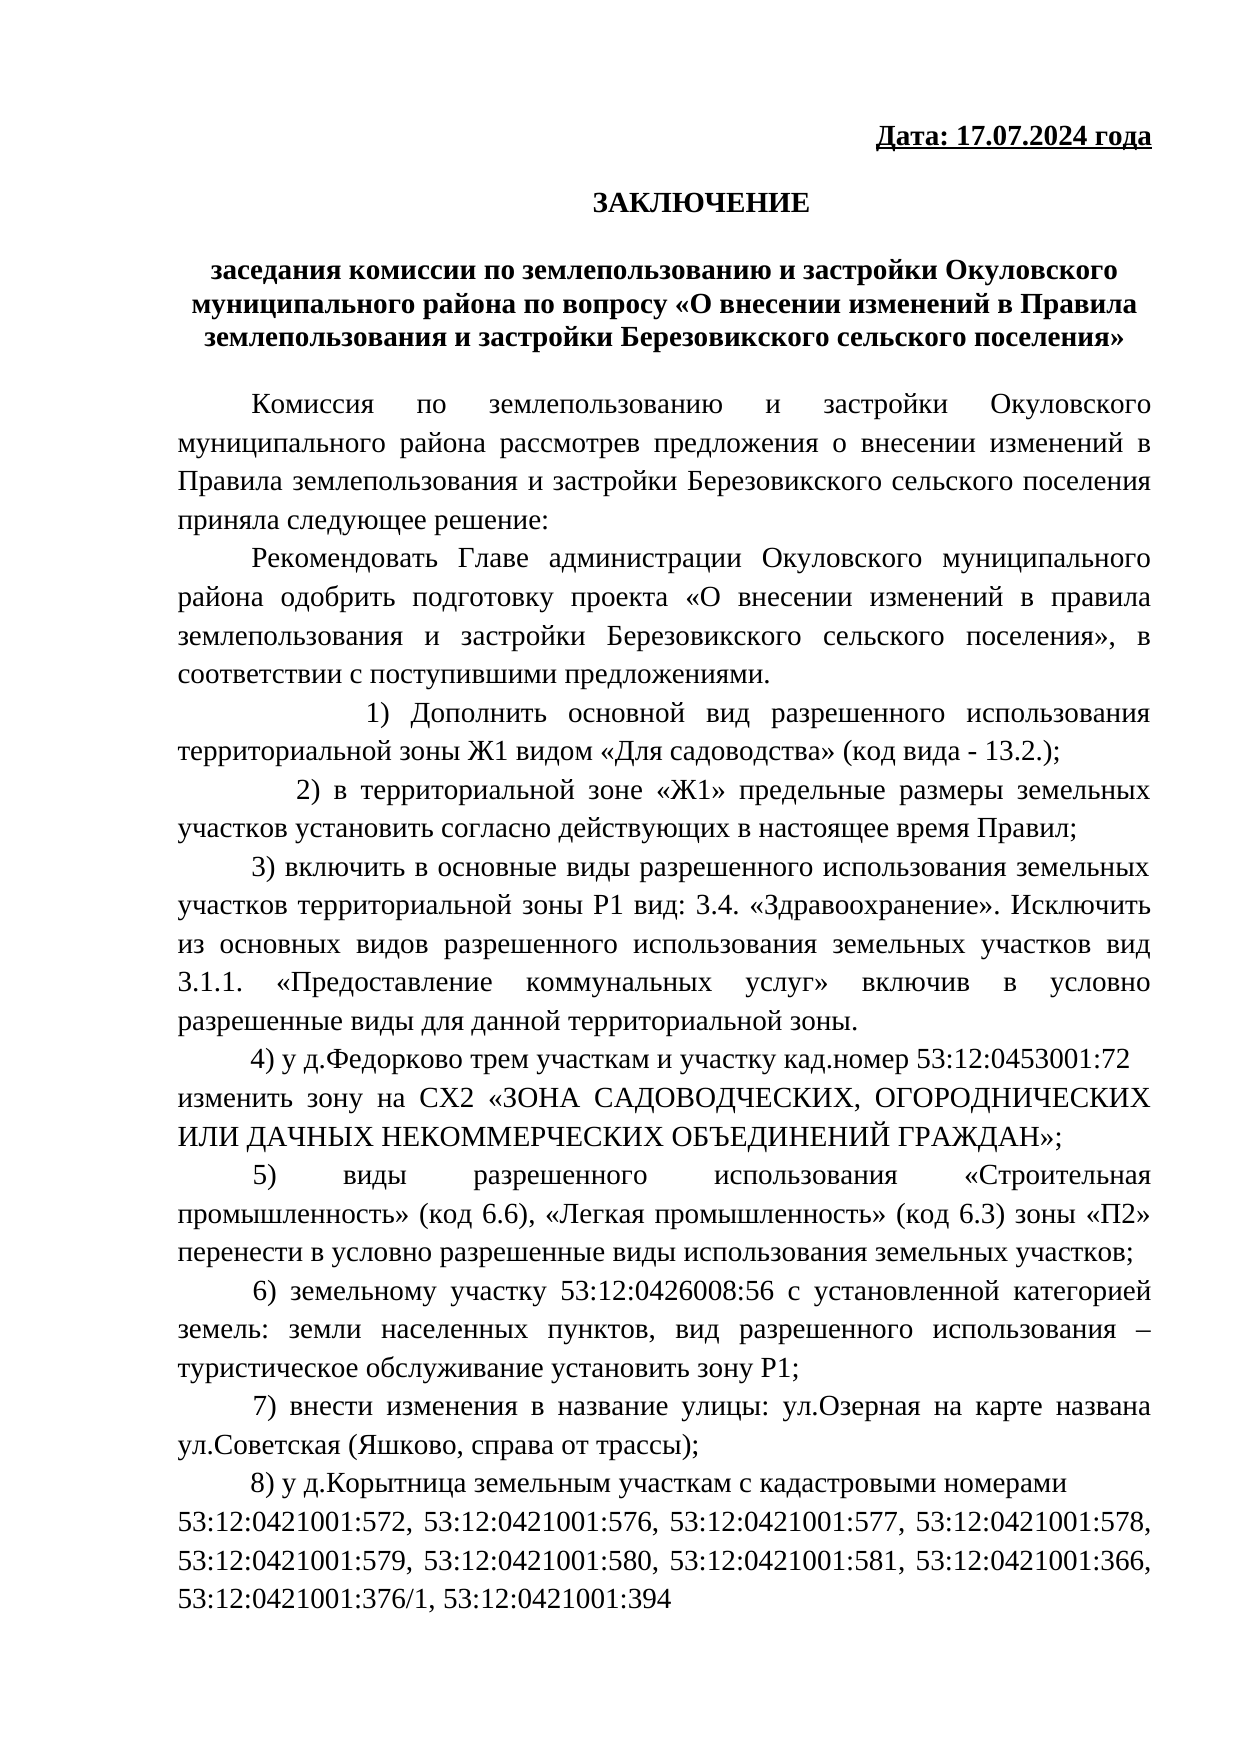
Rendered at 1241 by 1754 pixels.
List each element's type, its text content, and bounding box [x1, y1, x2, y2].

text 53:12:0421001:572, 53:12:0421001:576, 53:12:0421001:577, 53:12:0421001:578, 53:12:0421001:579, 53:12:0421001:580, 53:12:0421001:581, 53:12:0421001:366, 53:12:0421001:376/1, 53:12:0421001:394 [177, 1504, 1152, 1615]
text 6) земельному участку 53:12:0426008:56 с установленной категорией земель: земли населенных пунктов, вид разрешенного использования – туристическое обслуживание установить зону Р1; [177, 1273, 1152, 1383]
text Рекомендовать Главе администрации Окуловского муниципального района одобрить подготовку проекта «О внесении изменений в правила землепользования и застройки Березовикского сельского поселения», в соответствии с поступившими предложениями. [177, 541, 1152, 690]
text 8) у д.Корытница земельным участкам с кадастровыми номерами [177, 1466, 1152, 1499]
text 1) Дополнить основной вид разрешенного использования территориальной зоны Ж1 видом «Для садоводства» (код вида - 13.2.); [177, 695, 1152, 767]
text 3) включить в основные виды разрешенного использования земельных участков территориальной зоны Р1 вид: 3.4. «Здравоохранение». Исключить из основных видов разрешенного использования земельных участков вид 3.1.1. «Предоставление коммунальных услуг» включив в условно разрешенные виды для данной территориальной зоны. [177, 849, 1152, 1037]
text изменить зону на СХ2 «ЗОНА САДОВОДЧЕСКИХ, ОГОРОДНИЧЕСКИХ ИЛИ ДАЧНЫХ НЕКОММЕРЧЕСКИХ ОБЪЕДИНЕНИЙ ГРАЖДАН»; [177, 1080, 1152, 1152]
text 5) виды разрешенного использования «Строительная промышленность» (код 6.6), «Легкая промышленность» (код 6.3) зоны «П2» перенести в условно разрешенные виды использования земельных участков; [177, 1157, 1152, 1268]
text 2) в территориальной зоне «Ж1» предельные размеры земельных участков установить согласно действующих в настоящее время Правил; [177, 772, 1152, 844]
text Дата: 17.07.2024 года [177, 118, 1152, 152]
text ЗАКЛЮЧЕНИЕ [177, 185, 1152, 219]
text 4) у д.Федорково трем участкам и участку кад.номер 53:12:0453001:72 [177, 1042, 1152, 1075]
text Комиссия по землепользованию и застройки Окуловского муниципального района рассмотрев предложения о внесении изменений в Правила землепользования и застройки Березовикского сельского поселения приняла следующее решение: [177, 386, 1152, 536]
text заседания комиссии по землепользованию и застройки Окуловского муниципального района по вопросу «О внесении изменений в Правила землепользования и застройки Березовикского сельского поселения» [177, 252, 1152, 353]
text 7) внести изменения в название улицы: ул.Озерная на карте названа ул.Советская (Яшково, справа от трассы); [177, 1388, 1152, 1461]
